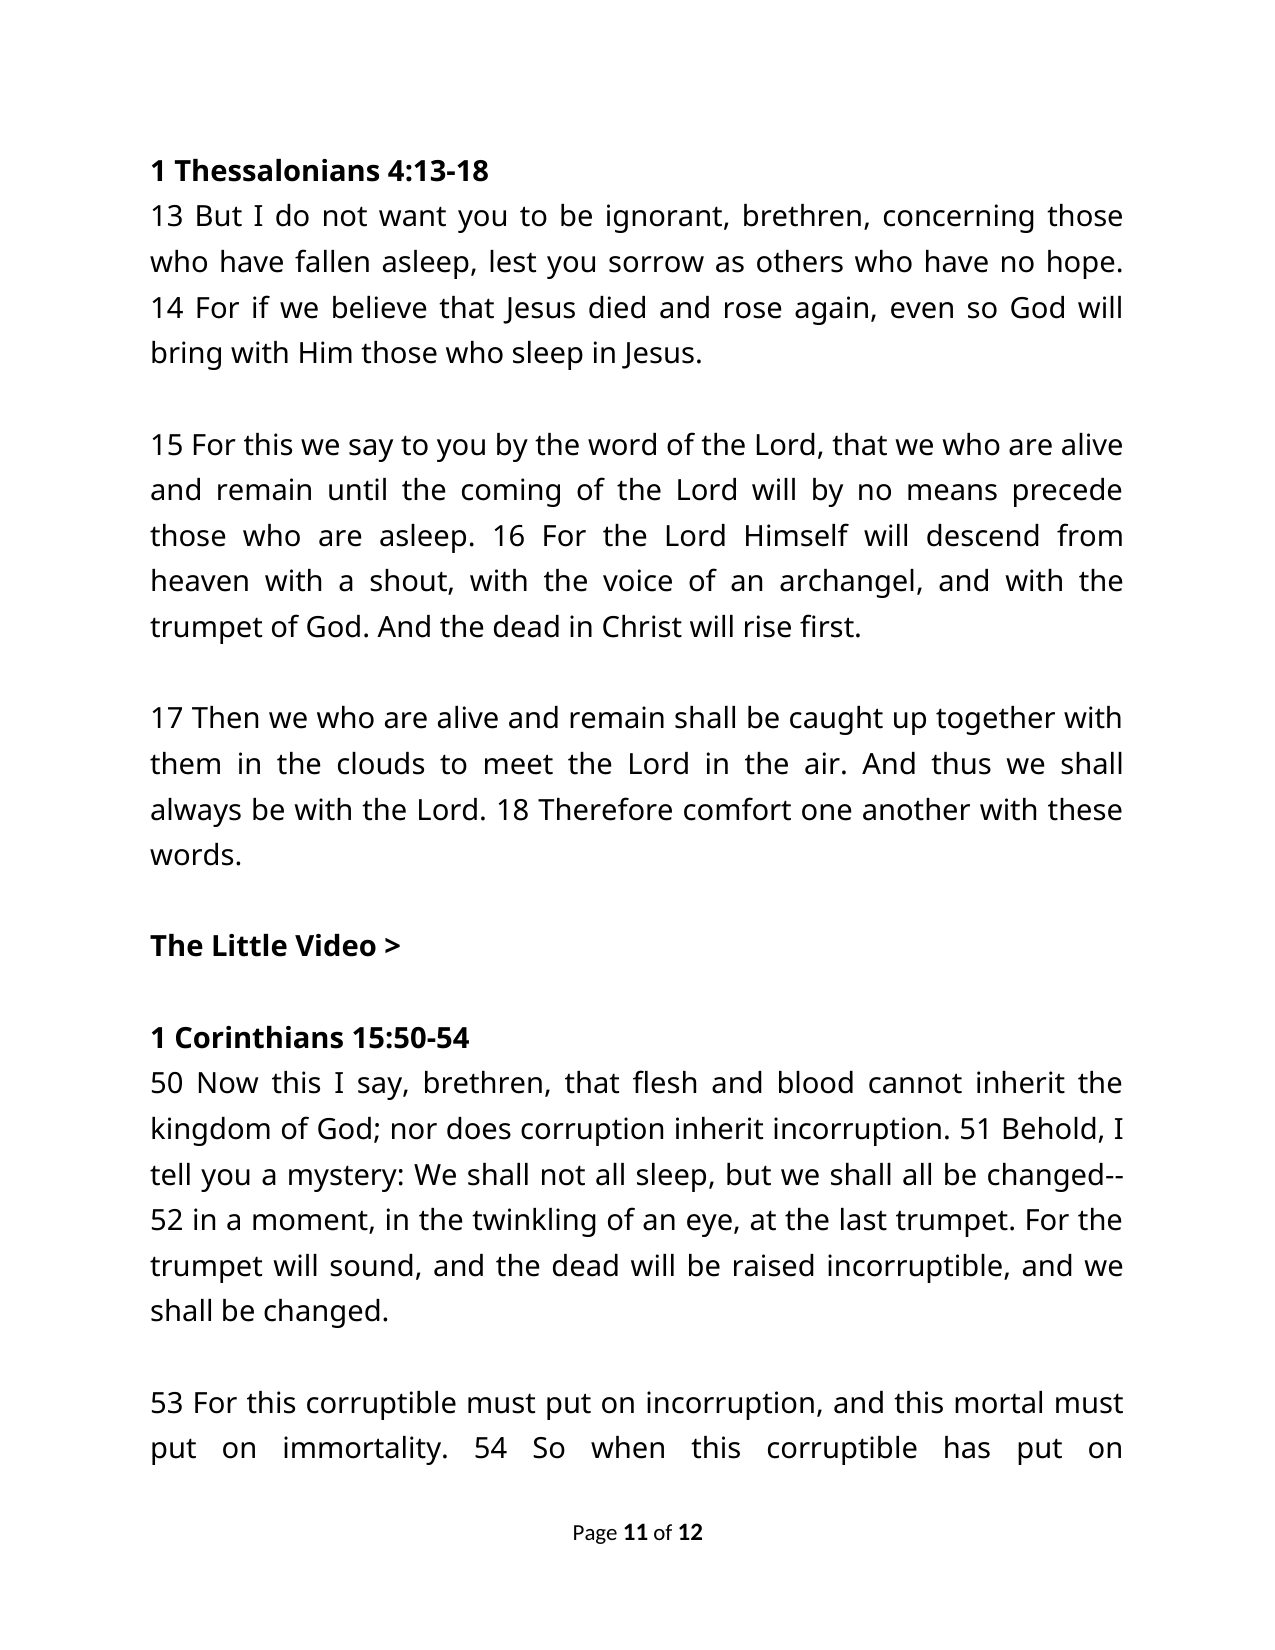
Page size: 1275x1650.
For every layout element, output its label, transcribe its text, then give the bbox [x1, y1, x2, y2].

text 50 Now this I say, brethren, that flesh and blood cannot inherit the kingdom of God; nor does corruption inherit incorruption. 51 Behold, I tell you a mystery: We shall not all sleep, but we shall all be changed-- 52 in a moment, in the twinkling of an eye, at the last trumpet. For the trumpet will sound, and the dead will be raised incorruptible, and we shall be changed. [150, 1062, 1125, 1330]
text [150, 1382, 1125, 1467]
text 13 But I do not want you to be ignorant, brethren, concerning those who have fallen asleep, lest you sorrow as others who have no hope. 14 For if we believe that Jesus died and rose again, even so God will bring with Him those who sleep in Jesus. [150, 196, 1125, 372]
text 1 Corinthians 15:50-54 [150, 1017, 1125, 1057]
text 1 Thessalonians 4:13-18 [150, 150, 1125, 190]
text 17 Then we who are alive and remain shall be caught up together with them in the clouds to meet the Lord in the air. And thus we shall always be with the Lord. 18 Therefore comfort one another with these words. [150, 697, 1125, 874]
text 15 For this we say to you by the word of the Lord, that we who are alive and remain until the coming of the Lord will by no means precede those who are asleep. 16 For the Lord Himself will descend from heaven with a shout, with the voice of an archangel, and with the trumpet of God. And the dead in Christ will rise first. [150, 424, 1125, 646]
text The Little Video > [150, 926, 1125, 965]
